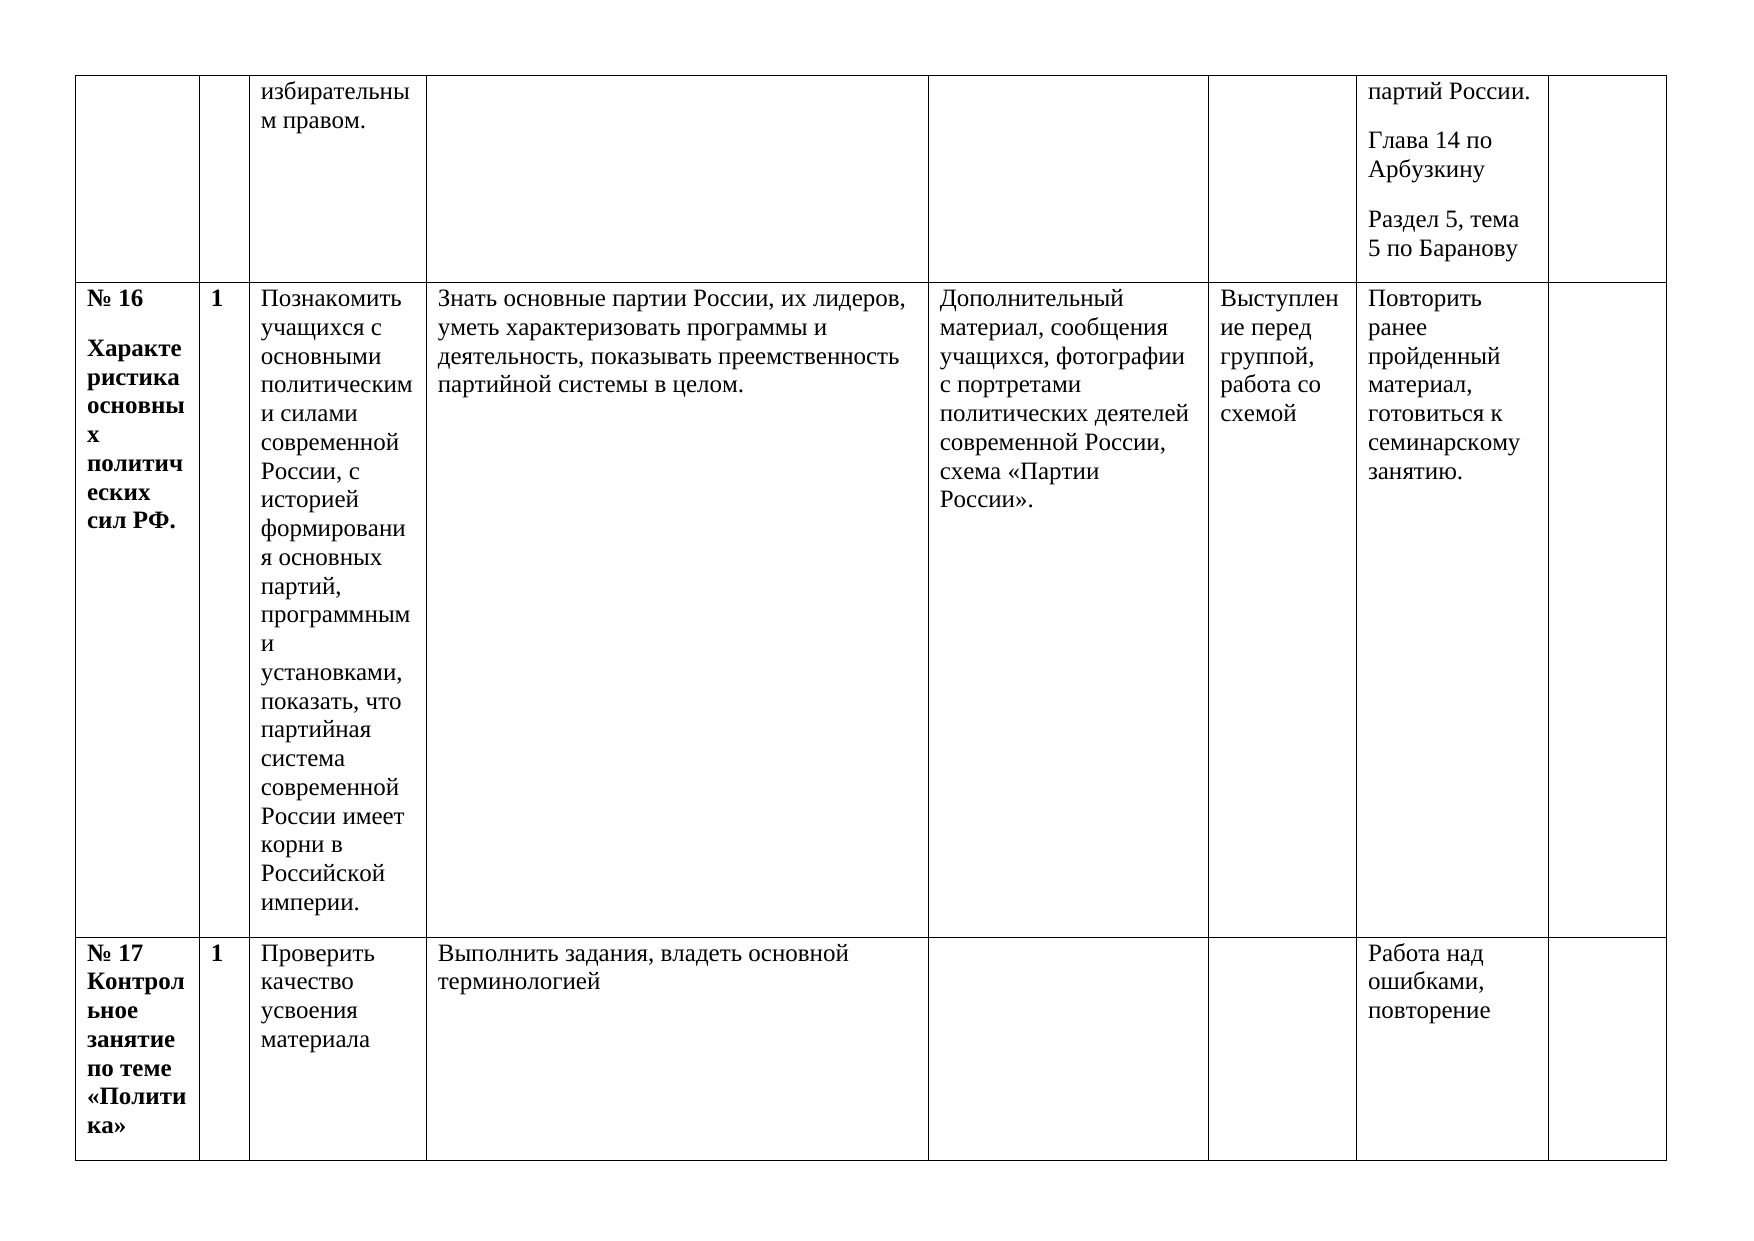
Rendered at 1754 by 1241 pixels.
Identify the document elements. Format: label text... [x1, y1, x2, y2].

table_cell Проверить качество усвоения материала [250, 938, 426, 1160]
table_cell [1549, 283, 1666, 937]
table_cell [76, 76, 199, 282]
table_cell [1209, 938, 1356, 1160]
table_cell Выполнить задания, владеть основной терминологией [427, 938, 928, 1160]
table_cell [1549, 76, 1666, 282]
table_cell Познакомить учащихся с основными политическими силами современной России, с историей формирования основных партий, программными установками, показать, что партийная система современной России имеет корни в Российской империи. [250, 283, 426, 937]
table_cell 1 [200, 938, 249, 1160]
table_cell [929, 938, 1208, 1160]
table_cell Работа над ошибками, повторение [1357, 938, 1548, 1160]
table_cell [427, 76, 928, 282]
table_cell Знать основные партии России, их лидеров, уметь характеризовать программы и деятельность, показывать преемственность партийной системы в целом. [427, 283, 928, 937]
table_cell Повторить ранее пройденный материал, готовиться к семинарскому занятию. [1357, 283, 1548, 937]
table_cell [929, 76, 1208, 282]
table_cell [250, 76, 426, 282]
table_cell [1357, 76, 1548, 282]
table_cell Выступление перед группой, работа со схемой [1209, 283, 1356, 937]
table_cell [1209, 76, 1356, 282]
table_cell 1 [200, 283, 249, 937]
table_cell [1549, 938, 1666, 1160]
table_cell 1 [200, 76, 249, 282]
table_cell № 17 Контрольное занятие по теме «Политика» [76, 938, 199, 1160]
table_cell Дополнительный материал, сообщения учащихся, фотографии с портретами политических деятелей современной России, схема «Партии России». [929, 283, 1208, 937]
table_cell № 16 Характеристика основных политических сил РФ. [76, 283, 199, 937]
